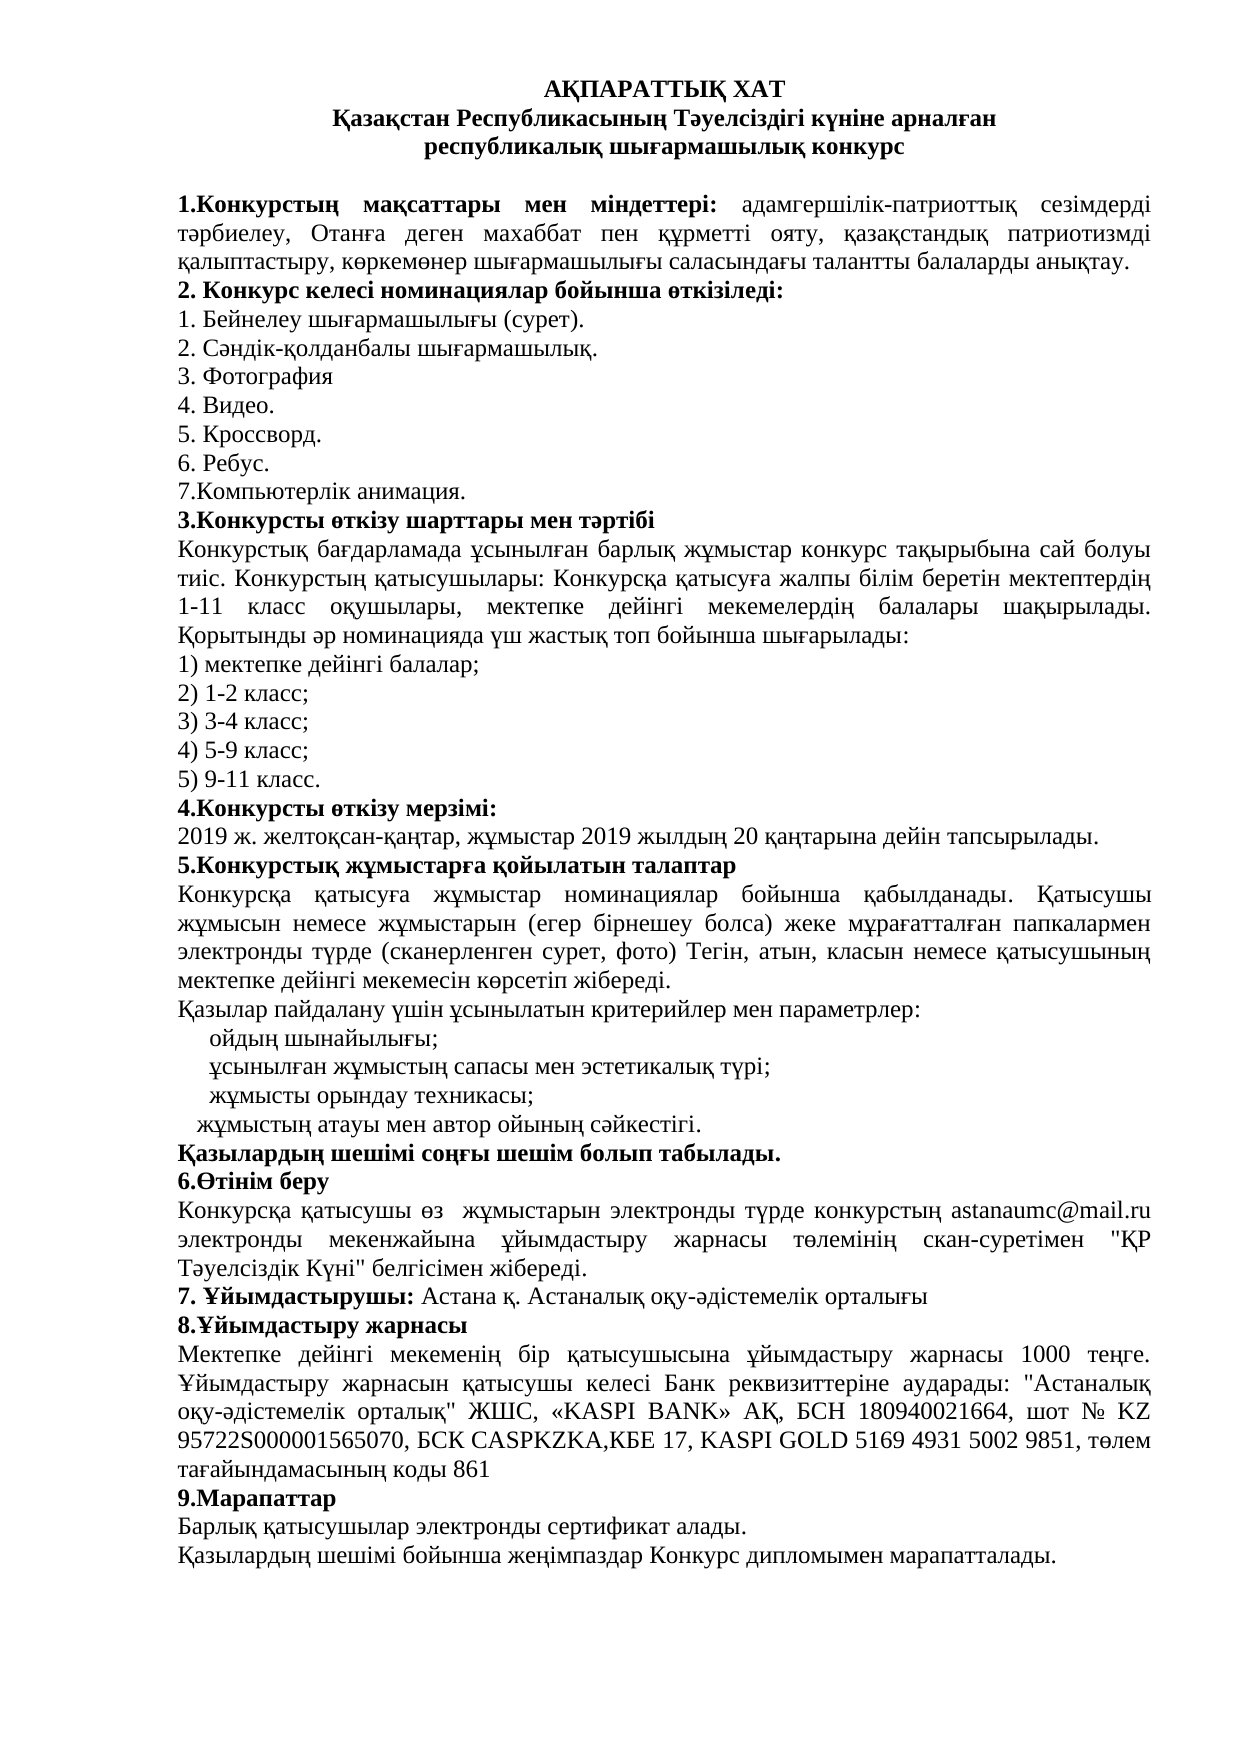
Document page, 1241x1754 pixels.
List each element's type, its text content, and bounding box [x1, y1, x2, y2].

text 4. Видео. [177, 390, 1152, 419]
text Конкурсқа қатысушы өз жұмыстарын электронды түрде конкурстың astanaumc@mail.ru электронды мекенжайына ұйымдастыру жарнасы төлемінің скан-суретімен "ҚР Тәуелсіздік Күні" белгісімен жібереді. [177, 1195, 1152, 1281]
text 1) мектепке дейінгі балалар; [177, 649, 1152, 678]
text 2019 ж. желтоқсан-қаңтар, жұмыстар 2019 жылдың 20 қаңтарына дейін тапсырылады. [177, 821, 1152, 850]
text 6.Өтінім беру [177, 1166, 1152, 1195]
text Қазылардың шешімі бойынша жеңімпаздар Конкурс дипломымен марапатталады. [177, 1540, 1152, 1569]
text Мектепке дейінгі мекеменің бір қатысушысына ұйымдастыру жарнасы 1000 теңге. Ұйымдастыру жарнасын қатысушы келесі Банк реквизиттеріне аударады: "Астаналық оқу-әдістемелік орталық" ЖШС, «KASPI BANK» АҚ, БСН 180940021664, шот № KZ 95722S000001565070, БСК CASPKZKA,КБЕ 17, KASPI GOLD 5169 4931 5002 9851, төлем тағайындамасының коды 861 [177, 1339, 1152, 1483]
text  ойдың шынайылығы; [177, 1023, 1152, 1051]
text 2. Конкурс келесі номинациялар бойынша өткізіледі: [177, 275, 1152, 304]
text 2) 1-2 класс; [177, 678, 1152, 706]
text АҚПАРАТТЫҚ ХАТ [177, 74, 1152, 103]
text 1. Бейнелеу шығармашылығы (сурет). [177, 304, 1152, 333]
text 5. Кроссворд. [177, 419, 1152, 448]
text 3) 3-4 класс; [177, 706, 1152, 735]
text Конкурстық бағдарламада ұсынылған барлық жұмыстар конкурс тақырыбына сай болуы тиіс. Конкурстың қатысушылары: Конкурсқа қатысуға жалпы білім беретін мектептердің 1-11 класс оқушылары, мектепке дейінгі мекемелердің балалары шақырылады. Қорытынды әр номинацияда үш жастық топ бойынша шығарылады: [177, 534, 1152, 649]
text 4) 5-9 класс; [177, 735, 1152, 764]
text 3. Фотография [177, 361, 1152, 390]
text 8.Ұйымдастыру жарнасы [177, 1310, 1152, 1339]
text  ұсынылған жұмыстың сапасы мен эстетикалық түрі; [177, 1051, 1152, 1080]
text 5.Конкурстық жұмыстарға қойылатын талаптар [177, 850, 1152, 879]
text 9.Марапаттар [177, 1483, 1152, 1511]
text республикалық шығармашылық конкурс [177, 131, 1152, 160]
text 4.Конкурсты өткізу мерзімі: [177, 793, 1152, 821]
text 2. Сәндік-қолданбалы шығармашылық. [177, 333, 1152, 361]
text Қазылар пайдалану үшін ұсынылатын критерийлер мен параметрлер: [177, 994, 1152, 1023]
text 3.Конкурсты өткізу шарттары мен тәртібі [177, 505, 1152, 534]
text 5) 9-11 класс. [177, 764, 1152, 793]
text 6. Ребус. [177, 448, 1152, 476]
text Конкурсқа қатысуға жұмыстар номинациялар бойынша қабылданады. Қатысушы жұмысын немесе жұмыстарын (егер бірнешеу болса) жеке мұрағатталған папкалармен электронды түрде (сканерленген сурет, фото) Тегін, атын, класын немесе қатысушының мектепке дейінгі мекемесін көрсетіп жібереді. [177, 879, 1152, 994]
text 7. Ұйымдастырушы: Астана қ. Астаналық оқу-әдістемелік орталығы [177, 1281, 1152, 1310]
text 1.Конкурстың мақсаттары мен міндеттері: адамгершілік-патриоттық сезімдерді тәрбиелеу, Отанға деген махаббат пен құрметті ояту, қазақстандық патриотизмді қалыптастыру, көркемөнер шығармашылығы саласындағы талантты балаларды анықтау. [177, 189, 1152, 275]
text Барлық қатысушылар электронды сертификат алады. [177, 1511, 1152, 1540]
text 7.Компьютерлік анимация. [177, 476, 1152, 505]
text жұмыстың атауы мен автор ойының сәйкестігі. [177, 1109, 1152, 1138]
text Қазақстан Республикасының Тәуелсіздігі күніне арналған [177, 103, 1152, 131]
text Қазылардың шешімі соңғы шешім болып табылады. [177, 1138, 1152, 1166]
text  жұмысты орындау техникасы; [177, 1080, 1152, 1109]
